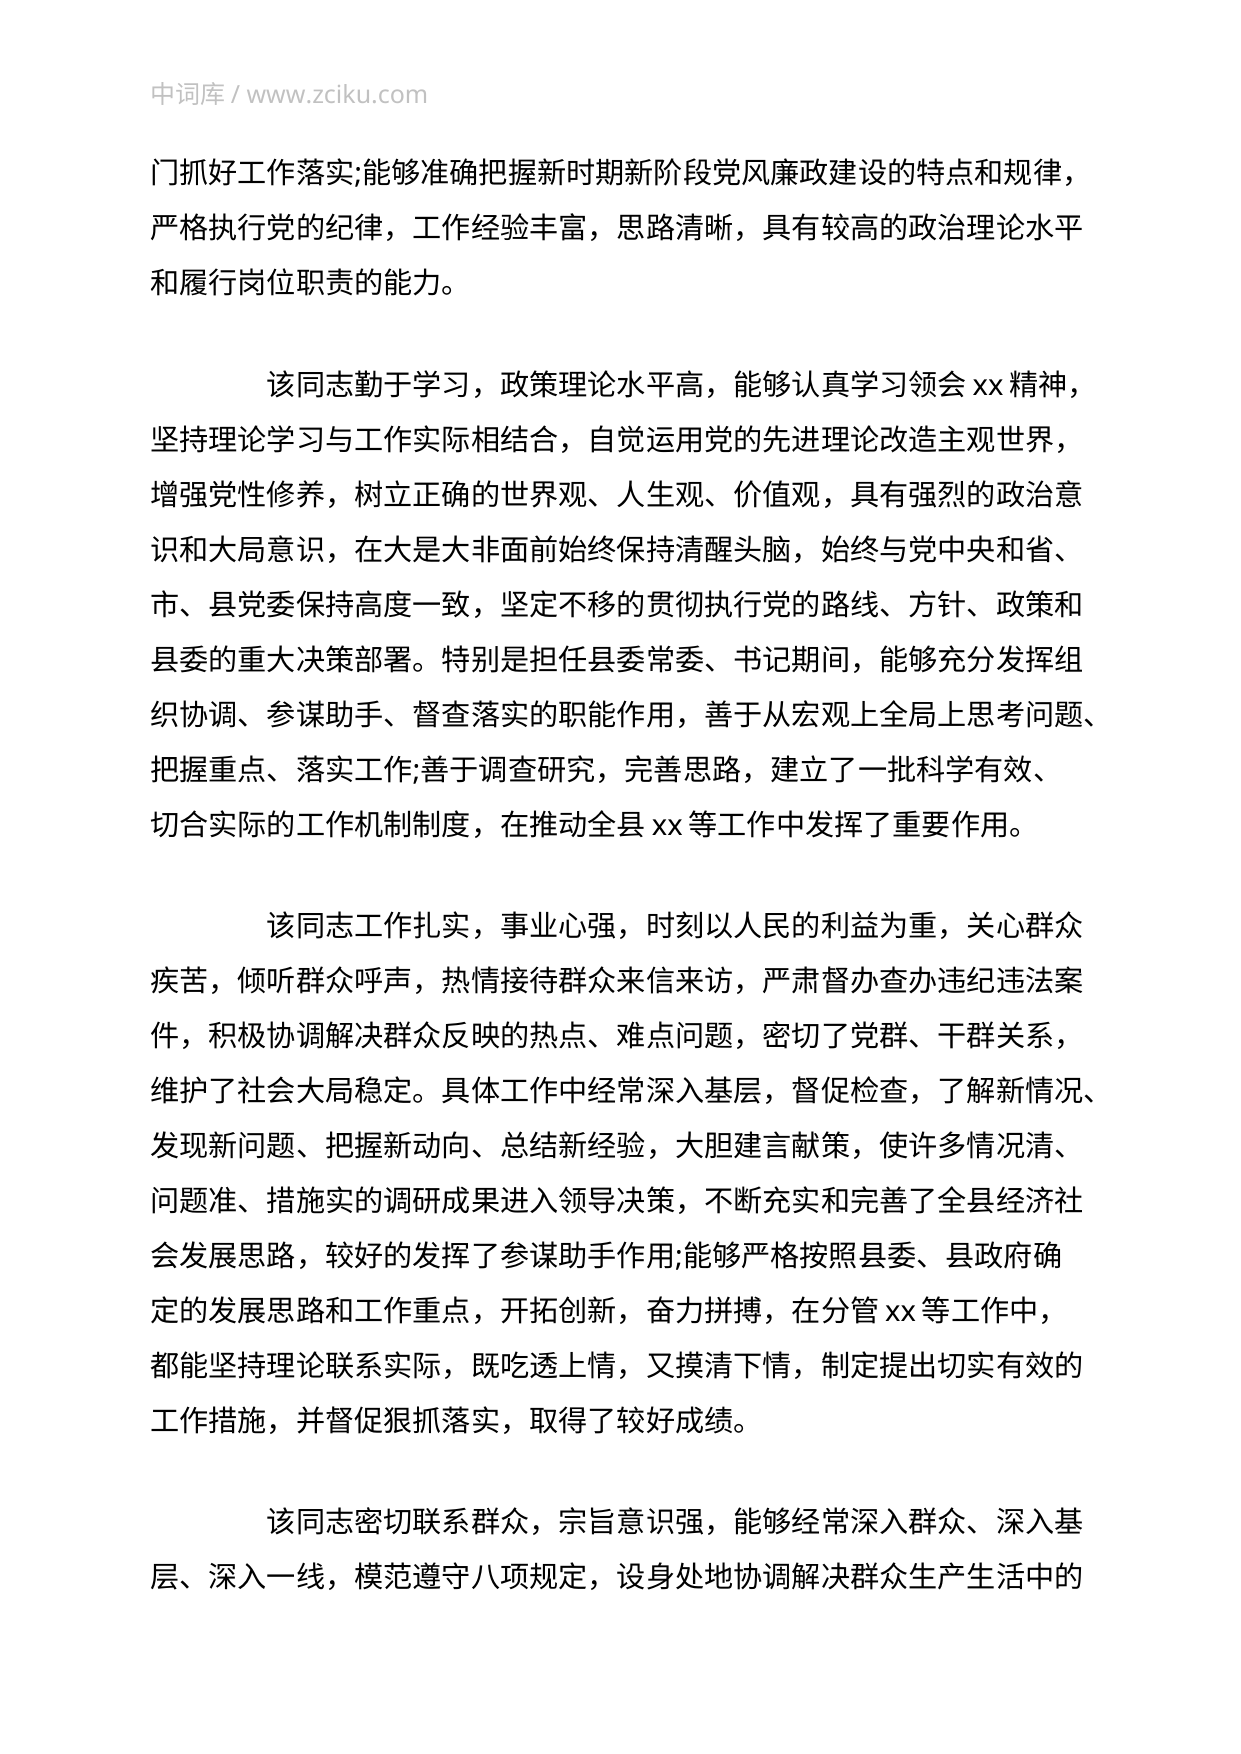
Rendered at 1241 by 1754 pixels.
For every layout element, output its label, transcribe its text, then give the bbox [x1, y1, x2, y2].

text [150, 1499, 1090, 1596]
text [150, 150, 1090, 302]
text 该同志工作扎实，事业心强，时刻以人民的利益为重，关心群众疾苦，倾听群众呼声，热情接待群众来信来访，严肃督办查办违纪违法案件，积极协调解决群众反映的热点、难点问题，密切了党群、干群关系，维护了社会大局稳定。具体工作中经常深入基层，督促检查，了解新情况、发现新问题、把握新动向、总结新经验，大胆建言献策，使许多情况清、问题准、措施实的调研成果进入领导决策，不断充实和完善了全县经济社会发展思路，较好的发挥了参谋助手作用;能够严格按照县委、县政府确定的发展思路和工作重点，开拓创新，奋力拼搏，在分管xx等工作中，都能坚持理论联系实际，既吃透上情，又摸清下情，制定提出切实有效的工作措施，并督促狠抓落实，取得了较好成绩。 [150, 903, 1090, 1439]
text 该同志勤于学习，政策理论水平高，能够认真学习领会xx精神，坚持理论学习与工作实际相结合，自觉运用党的先进理论改造主观世界，增强党性修养，树立正确的世界观、人生观、价值观，具有强烈的政治意识和大局意识，在大是大非面前始终保持清醒头脑，始终与党中央和省、市、县党委保持高度一致，坚定不移的贯彻执行党的路线、方针、政策和县委的重大决策部署。特别是担任县委常委、书记期间，能够充分发挥组织协调、参谋助手、督查落实的职能作用，善于从宏观上全局上思考问题、把握重点、落实工作;善于调查研究，完善思路，建立了一批科学有效、切合实际的工作机制制度，在推动全县xx等工作中发挥了重要作用。 [150, 362, 1090, 843]
